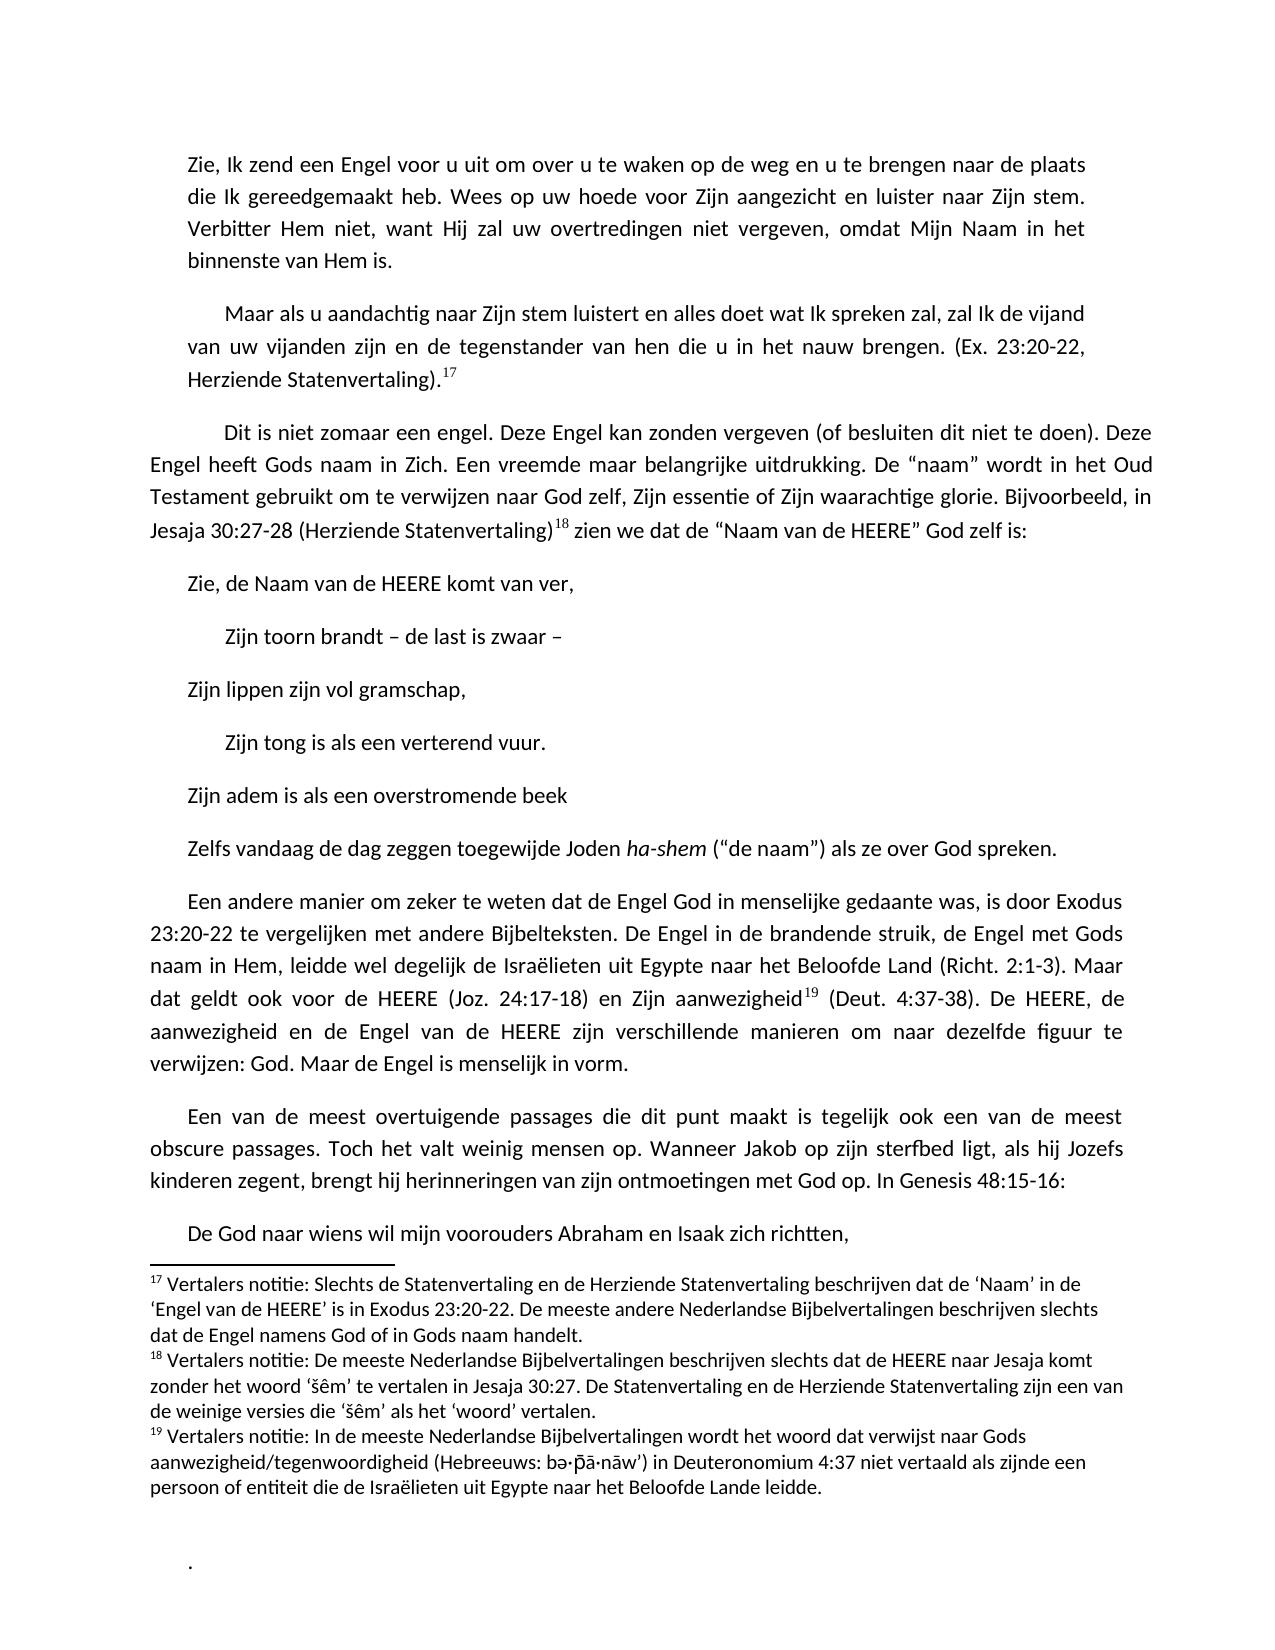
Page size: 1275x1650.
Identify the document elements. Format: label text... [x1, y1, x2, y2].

text De God naar wiens wil mijn voorouders Abraham en Isaak zich richtten, [187, 1219, 1088, 1247]
text Een andere manier om zeker te weten dat de Engel God in menselijke gedaante was, is door Exodus 23:20-22 te vergelijken met andere Bijbelteksten. De Engel in de brandende struik, de Engel met Gods naam in Hem, leidde wel degelijk de Israëlieten uit Egypte naar het Beloofde Land (Richt. 2:1-3). Maar dat geldt ook voor de HEERE (Joz. 24:17-18) en Zijn aanwezigheid (Deut. 4:37-38). De HEERE, de aanwezigheid en de Engel van de HEERE zijn verschillende manieren om naar dezelfde figuur te verwijzen: God. Maar de Engel is menselijk in vorm. [150, 887, 1125, 1077]
text Zijn toorn brandt – de last is zwaar – [225, 622, 1125, 650]
text Een van de meest overtuigende passages die dit punt maakt is tegelijk ook een van de meest obscure passages. Toch het valt weinig mensen op. Wanneer Jakob op zijn sterfbed ligt, als hij Jozefs kinderen zegent, brengt hij herinneringen van zijn ontmoetingen met God op. In Genesis 48:15-16: [150, 1102, 1125, 1194]
text Zie, de Naam van de HEERE komt van ver, [187, 569, 1088, 597]
text Dit is niet zomaar een engel. Deze Engel kan zonden vergeven (of besluiten dit niet te doen). Deze Engel heeft Gods naam in Zich. Een vreemde maar belangrijke uitdrukking. De “naam” wordt in het Oud Testament gebruikt om te verwijzen naar God zelf, Zijn essentie of Zijn waarachtige glorie. Bijvoorbeeld, in Jesaja 30:27-28 (Herziende Statenvertaling) zien we dat de “Naam van de HEERE” God zelf is: [150, 418, 1154, 544]
text Zelfs vandaag de dag zeggen toegewijde Joden ha-shem (“de naam”) als ze over God spreken. [187, 834, 1088, 862]
text Zijn tong is als een verterend vuur. [225, 728, 1125, 756]
text Zijn adem is als een overstromende beek [187, 781, 1088, 809]
text Zijn lippen zijn vol gramschap, [187, 675, 1088, 703]
text Maar als u aandachtig naar Zijn stem luistert en alles doet wat Ik spreken zal, zal Ik de vijand van uw vijanden zijn en de tegenstander van hen die u in het nauw brengen. (Ex. 23:20-22, Herziende Statenvertaling). [187, 299, 1088, 393]
text Zie, Ik zend een Engel voor u uit om over u te waken op de weg en u te brengen naar de plaats die Ik gereedgemaakt heb. Wees op uw hoede voor Zijn aangezicht en luister naar Zijn stem. Verbitter Hem niet, want Hij zal uw overtredingen niet vergeven, omdat Mijn Naam in het binnenste van Hem is. [187, 150, 1088, 274]
